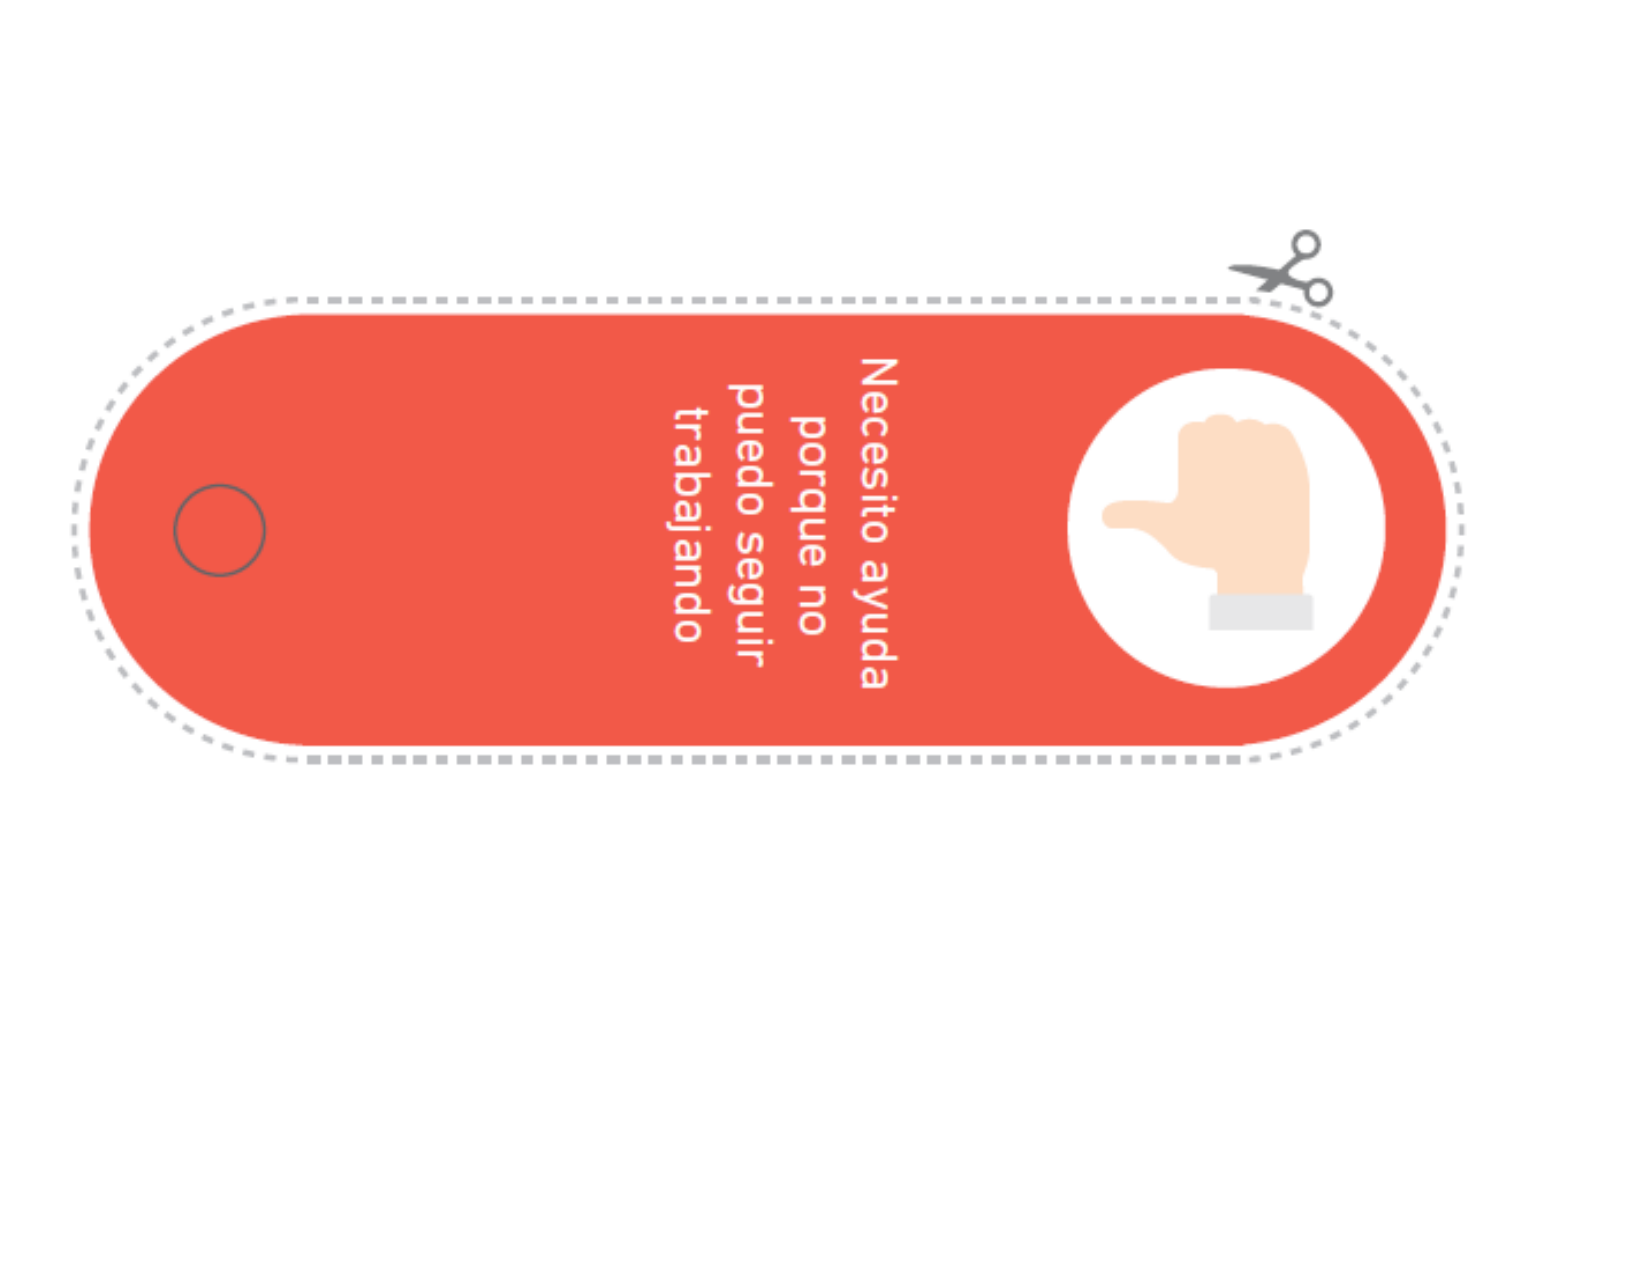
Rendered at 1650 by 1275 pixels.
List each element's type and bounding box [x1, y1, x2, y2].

picture [68, 198, 1513, 816]
